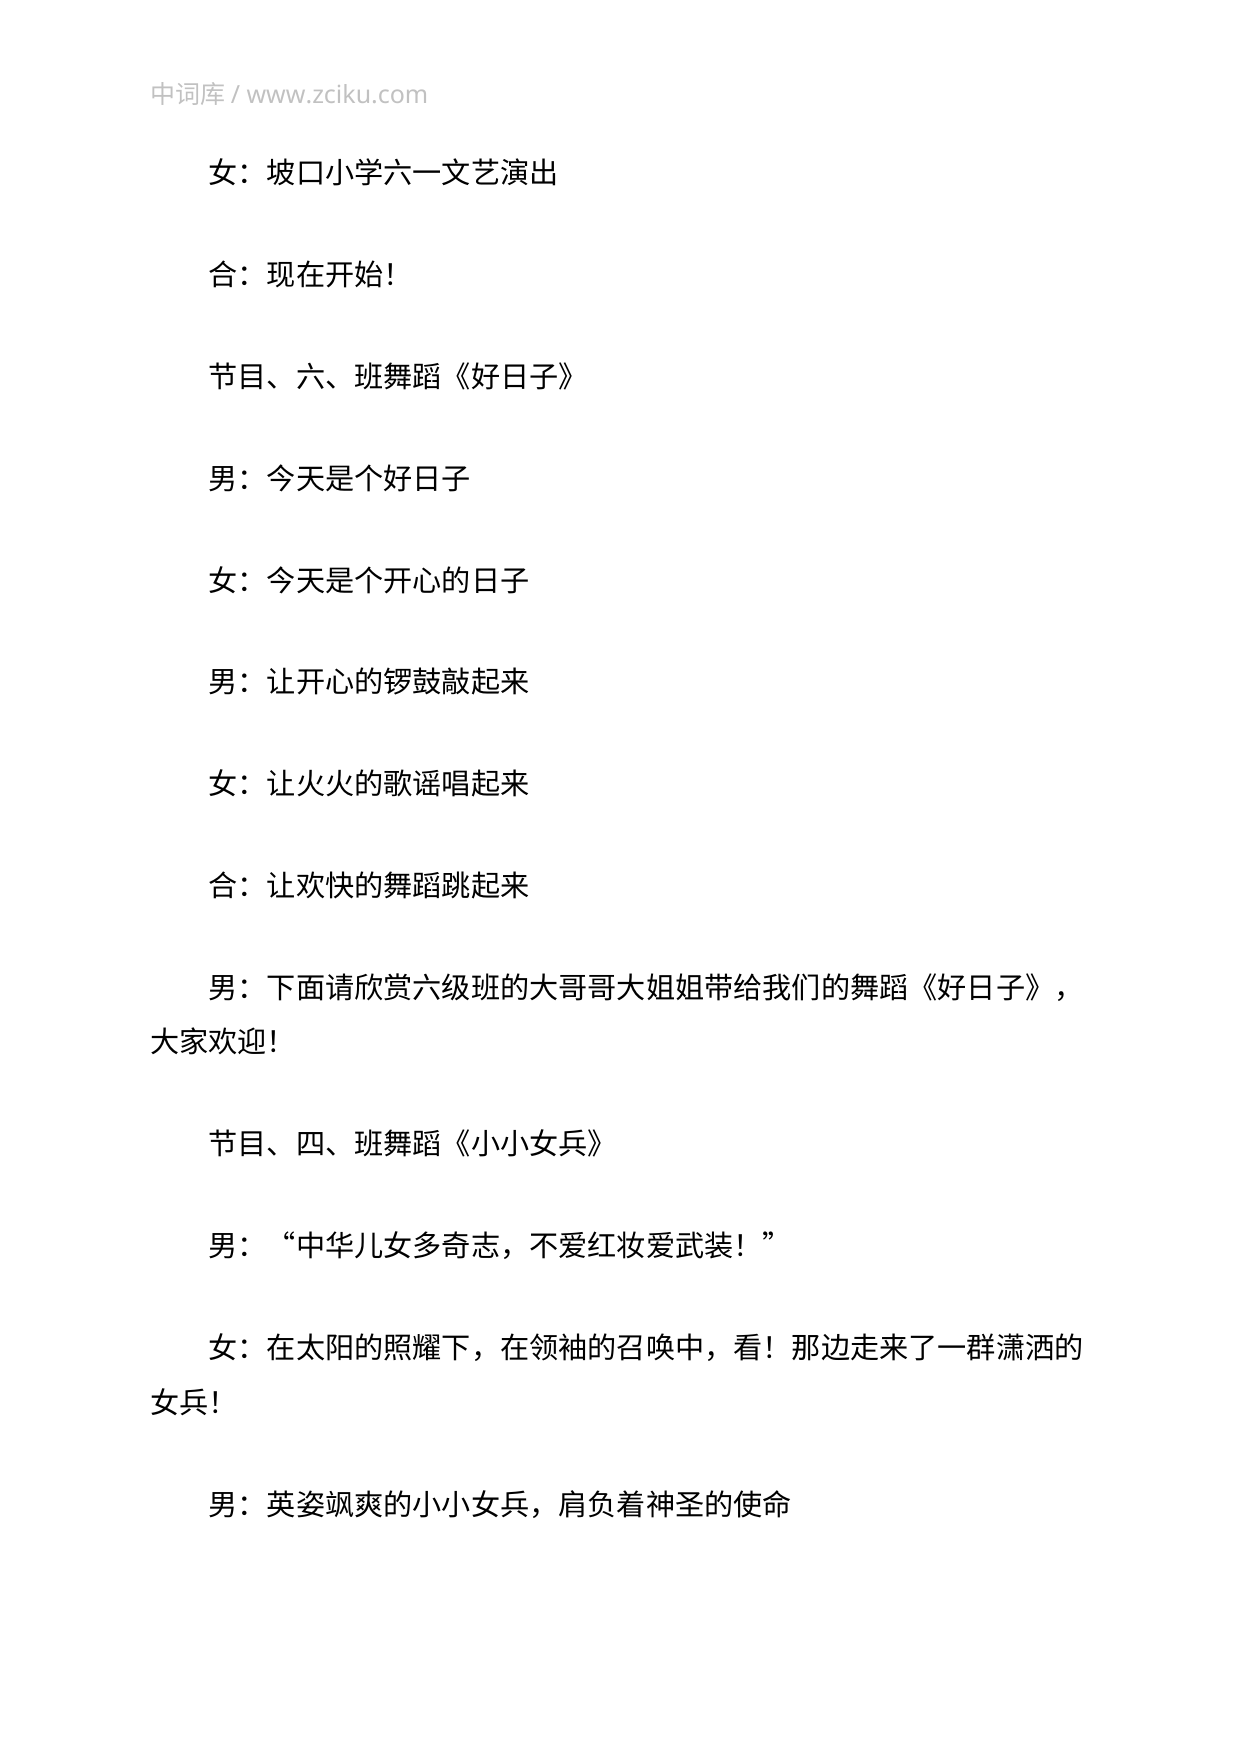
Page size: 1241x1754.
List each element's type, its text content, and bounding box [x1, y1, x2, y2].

text 女：在太阳的照耀下，在领袖的召唤中，看！那边走来了一群潇洒的女兵！ [150, 1324, 1090, 1422]
text 合：现在开始！ [150, 252, 1090, 294]
text 男：下面请欣赏六级班的大哥哥大姐姐带给我们的舞蹈《好日子》，大家欢迎！ [150, 964, 1090, 1061]
text 男：“中华儿女多奇志，不爱红妆爱武装！” [150, 1223, 1090, 1265]
text 女：今天是个开心的日子 [150, 557, 1090, 599]
text 节目、四、班舞蹈《小小女兵》 [150, 1121, 1090, 1163]
text 女：让火火的歌谣唱起来 [150, 761, 1090, 803]
text 男：英姿飒爽的小小女兵，肩负着神圣的使命 [150, 1481, 1090, 1523]
text 节目、六、班舞蹈《好日子》 [150, 353, 1090, 396]
text 女：坡口小学六一文艺演出 [150, 150, 1090, 192]
text 男：让开心的锣鼓敲起来 [150, 659, 1090, 701]
text 男：今天是个好日子 [150, 455, 1090, 498]
text 合：让欢快的舞蹈跳起来 [150, 862, 1090, 905]
